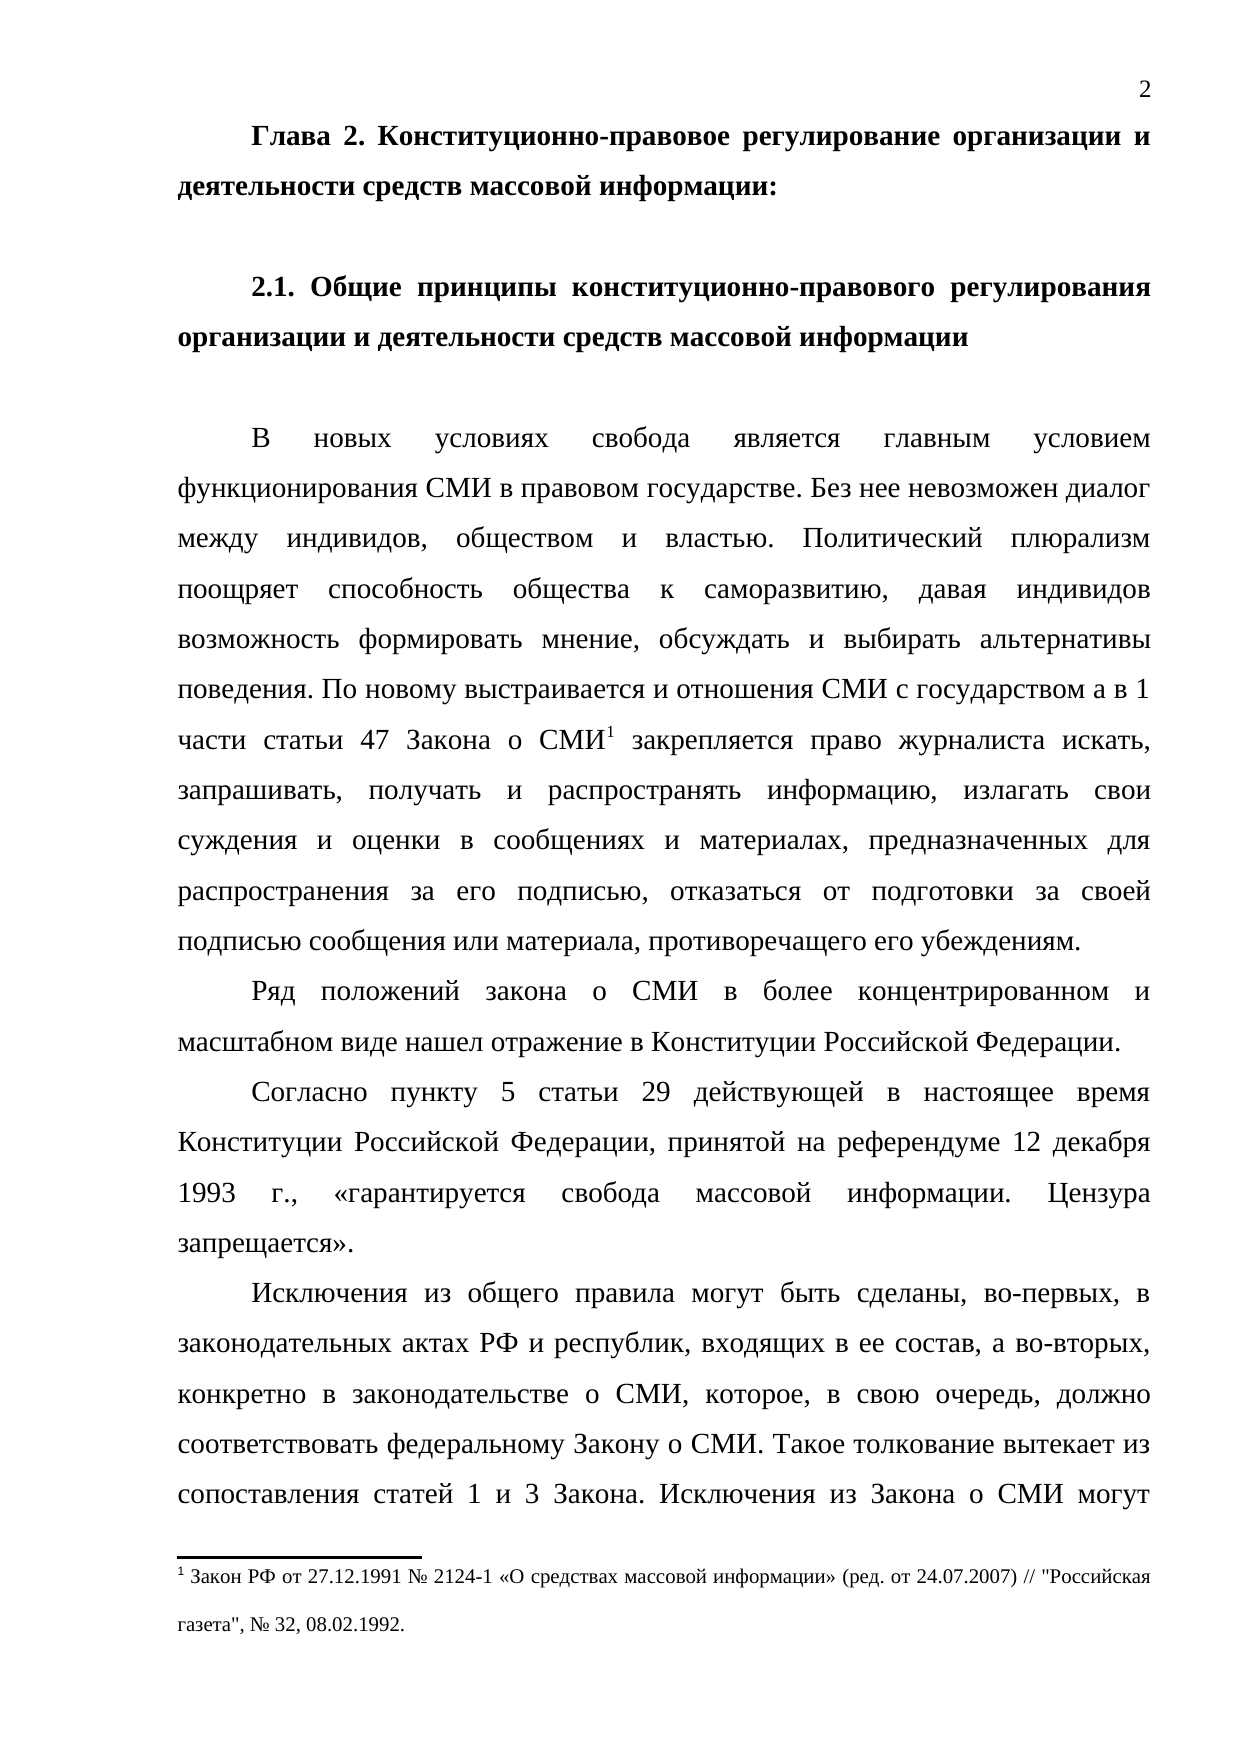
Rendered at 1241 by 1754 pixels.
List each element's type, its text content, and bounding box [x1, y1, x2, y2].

text Согласно пункту 5 статьи 29 действующей в настоящее время Конституции Российской Федерации, принятой на референдуме 12 декабря ., «гарантируется свобода массовой информации. Цензура запрещается». [177, 1074, 1152, 1258]
text Глава 2. Конституционно-правовое регулирование организации и деятельности средств массовой информации: [177, 118, 1152, 202]
text 2.1. Общие принципы конституционно-правового регулирования организации и деятельности средств массовой информации [177, 269, 1152, 353]
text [177, 1275, 1152, 1510]
text В новых условиях свобода является главным условием функционирования СМИ в правовом государстве. Без нее невозможен диалог между индивидов, обществом и властью. Политический плюрализм поощряет способность общества к саморазвитию, давая индивидов возможность формировать мнение, обсуждать и выбирать альтернативы поведения. По новому выстраивается и отношения СМИ с государством а в 1 части статьи 47 Закона о СМИ закрепляется право журналиста искать, запрашивать, получать и распространять информацию, излагать свои суждения и оценки в сообщениях и материалах, предназначенных для распространения за его подписью, отказаться от подготовки за своей подписью сообщения или материала, противоречащего его убеждениям. [177, 420, 1152, 957]
text Ряд положений закона о СМИ в более концентрированном и масштабном виде нашел отражение в Конституции Российской Федерации. [177, 973, 1152, 1057]
